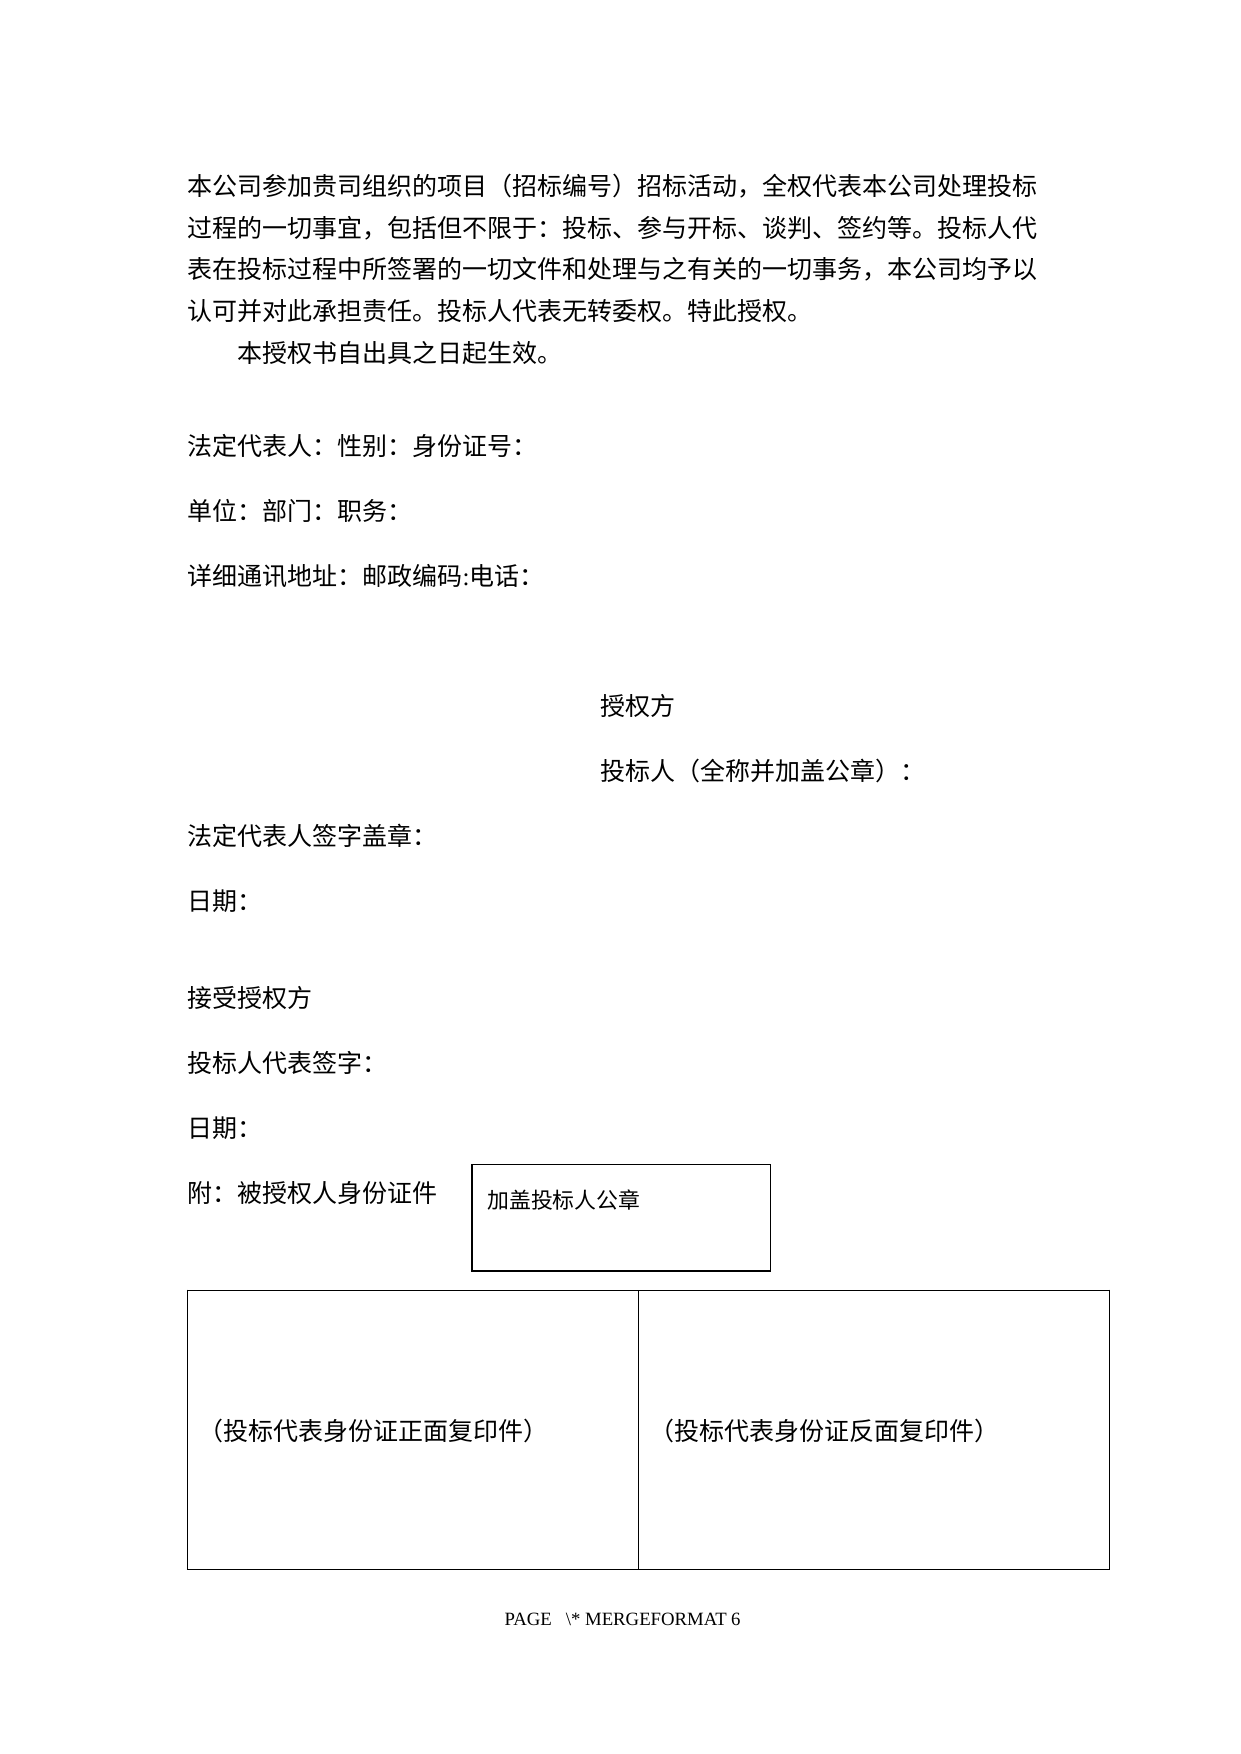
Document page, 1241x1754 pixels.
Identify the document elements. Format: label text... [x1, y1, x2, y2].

text 附：被授权人身份证件 [187, 1159, 1053, 1224]
text 日期： [187, 867, 1053, 932]
text 日期： [187, 1094, 1053, 1159]
table_header （投标代表身份证正面复印件） [188, 1291, 638, 1568]
text 授权方 [187, 672, 1053, 737]
text 接受授权方 [187, 964, 1053, 1029]
text 本授权书自出具之日起生效。 [187, 329, 1053, 370]
text 详细通讯地址：邮政编码:电话： [187, 542, 1053, 607]
text 投标人代表签字： [187, 1029, 1053, 1094]
text 法定代表人：性别：身份证号： [187, 412, 1053, 477]
text 单位：部门：职务： [187, 477, 1053, 542]
table_header （投标代表身份证反面复印件） [639, 1291, 1109, 1568]
text 投标人（全称并加盖公章）： [187, 737, 1053, 802]
text 法定代表人签字盖章： [187, 802, 1053, 867]
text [187, 162, 1053, 329]
